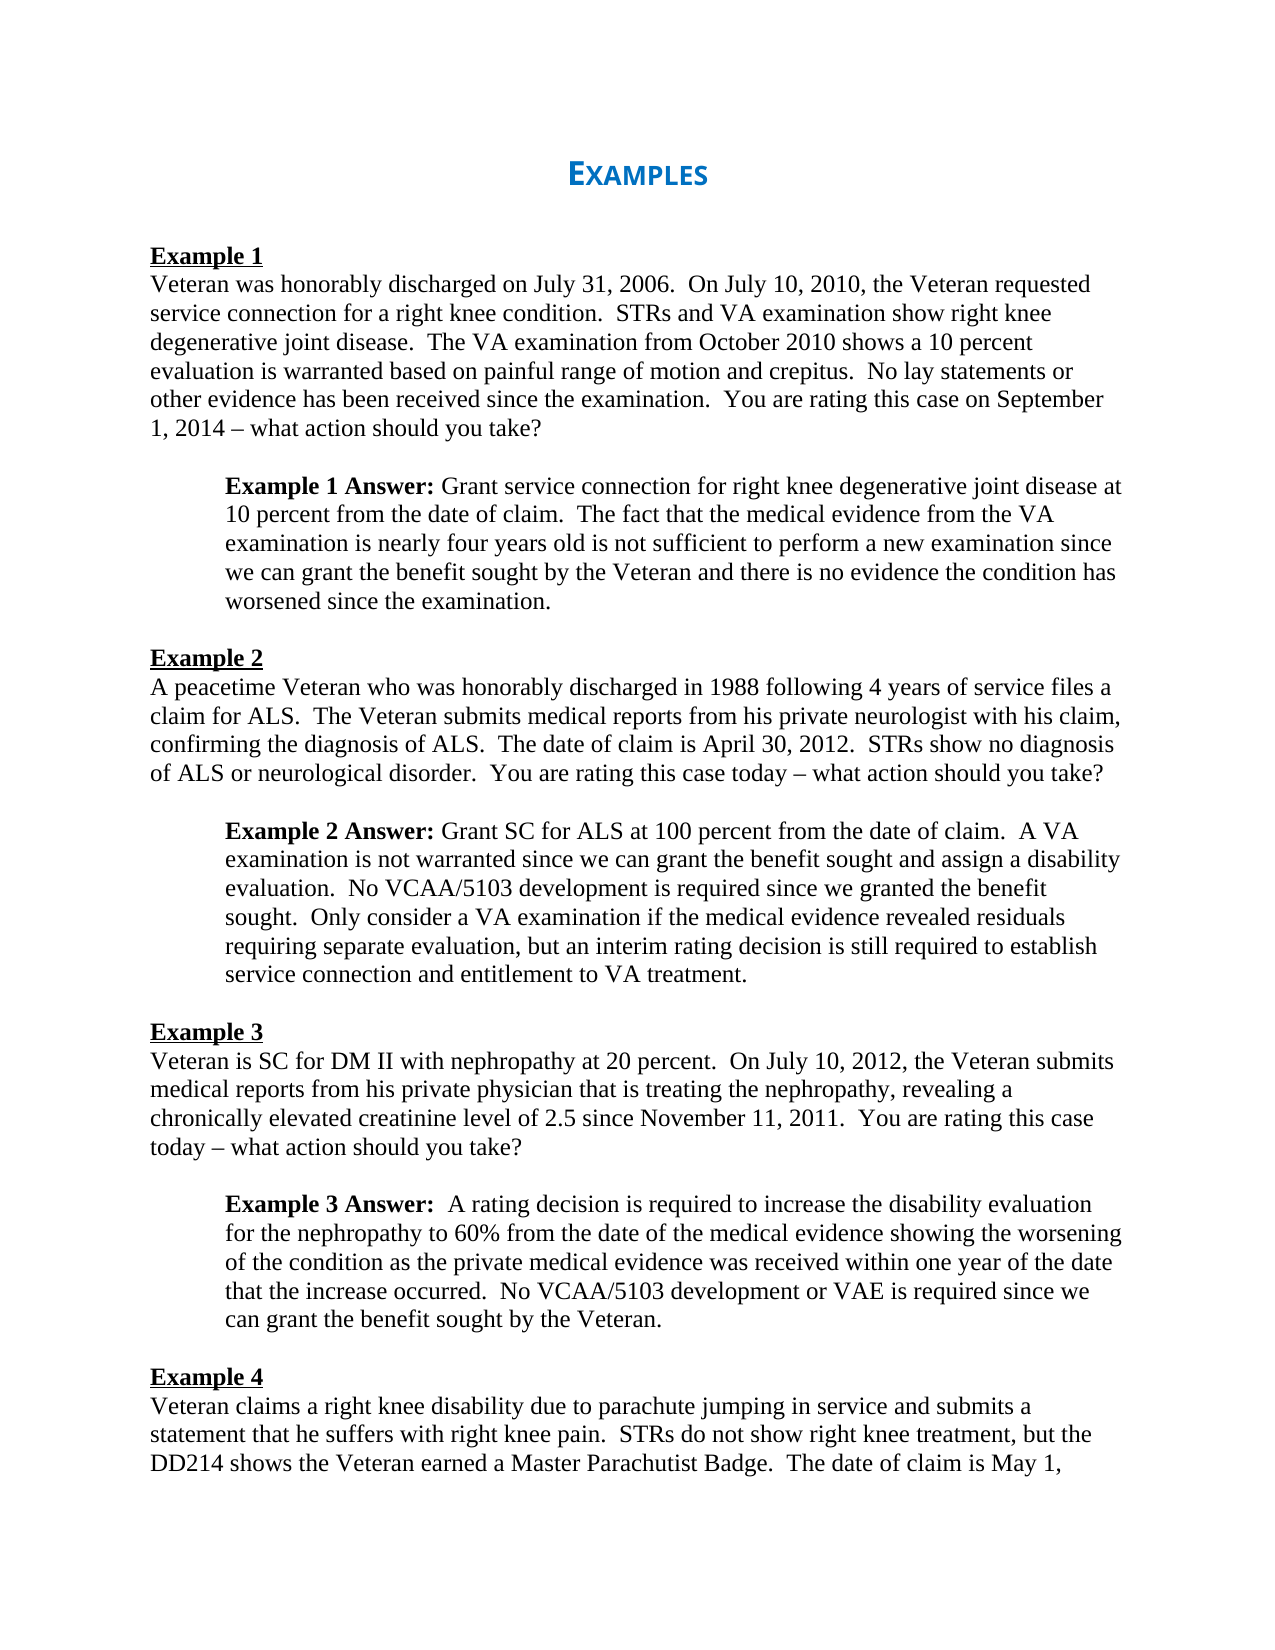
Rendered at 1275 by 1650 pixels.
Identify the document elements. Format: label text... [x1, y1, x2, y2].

subtitle Examples [150, 150, 1125, 195]
text Veteran is SC for DM II with nephropathy at 20 percent. On July 10, 2012, the Veteran submits medical reports from his private physician that is treating the nephropathy, revealing a chronically elevated creatinine level of 2.5 since November 11, 2011. You are rating this case today – what action should you take? [150, 1046, 1125, 1161]
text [150, 1391, 1125, 1477]
text Example 2 Answer: Grant SC for ALS at 100 percent from the date of claim. A VA examination is not warranted since we can grant the benefit sought and assign a disability evaluation. No VCAA/5103 development is required since we granted the benefit sought. Only consider a VA examination if the medical evidence revealed residuals requiring separate evaluation, but an interim rating decision is still required to establish service connection and entitlement to VA treatment. [225, 816, 1125, 988]
text Example 3 [150, 1017, 1125, 1046]
text Example 2 [150, 643, 1125, 672]
text Veteran was honorably discharged on July 31, 2006. On July 10, 2010, the Veteran requested service connection for a right knee condition. STRs and VA examination show right knee degenerative joint disease. The VA examination from October 2010 shows a 10 percent evaluation is warranted based on painful range of motion and crepitus. No lay statements or other evidence has been received since the examination. You are rating this case on September 1, 2014 – what action should you take? [150, 269, 1125, 442]
text A peacetime Veteran who was honorably discharged in 1988 following 4 years of service files a claim for ALS. The Veteran submits medical reports from his private neurologist with his claim, confirming the diagnosis of ALS. The date of claim is April 30, 2012. STRs show no diagnosis of ALS or neurological disorder. You are rating this case today – what action should you take? [150, 672, 1125, 787]
text Example 1 Answer: Grant service connection for right knee degenerative joint disease at 10 percent from the date of claim. The fact that the medical evidence from the VA examination is nearly four years old is not sufficient to perform a new examination since we can grant the benefit sought by the Veteran and there is no evidence the condition has worsened since the examination. [225, 471, 1125, 614]
text Example 3 Answer: A rating decision is required to increase the disability evaluation for the nephropathy to 60% from the date of the medical evidence showing the worsening of the condition as the private medical evidence was received within one year of the date that the increase occurred. No VCAA/5103 development or VAE is required since we can grant the benefit sought by the Veteran. [225, 1189, 1125, 1333]
text Example 1 [150, 241, 1125, 269]
text Example 4 [150, 1362, 1125, 1391]
